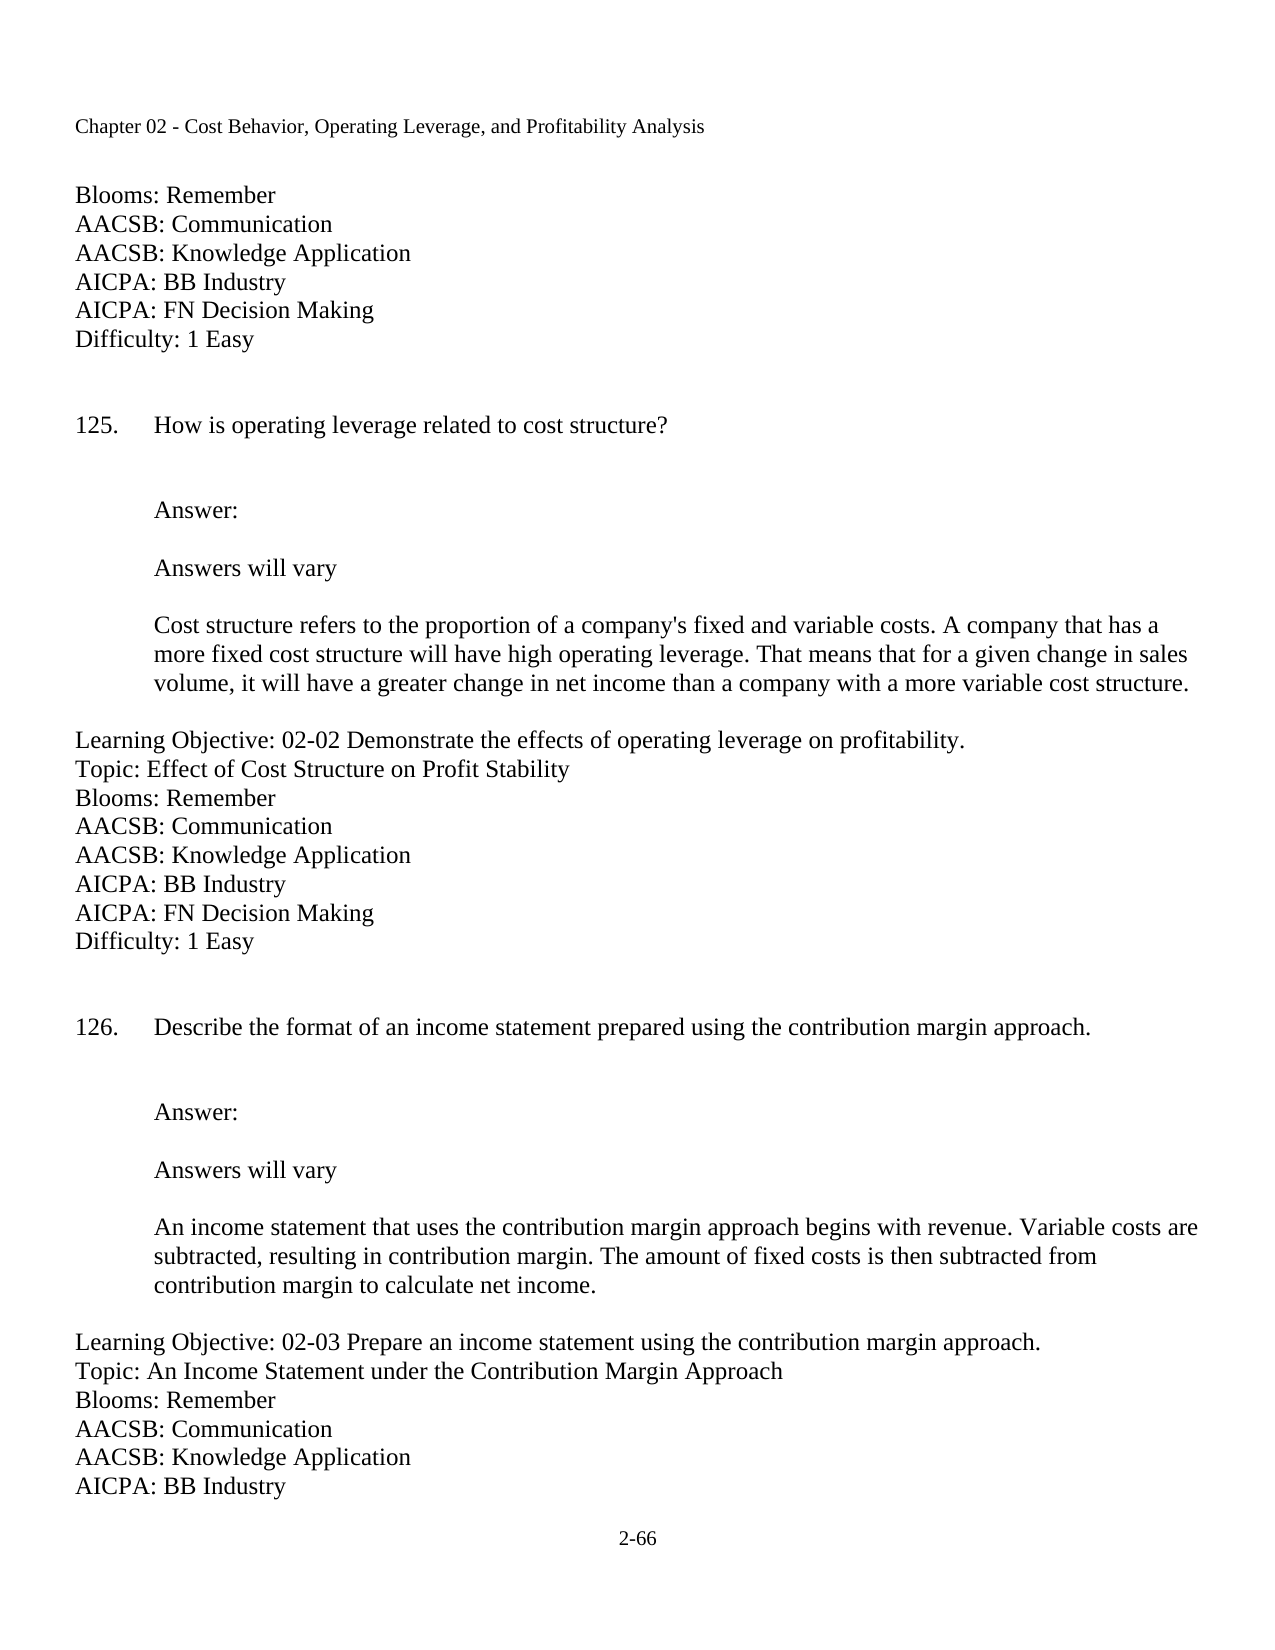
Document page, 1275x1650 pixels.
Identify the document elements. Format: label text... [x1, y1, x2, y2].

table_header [75, 1328, 1200, 1500]
table_header 126. [75, 1012, 154, 1299]
table_header 125. [75, 410, 154, 696]
table_header Describe the format of an income statement prepared using the contribution margin approach. Answer: Answers will vary An income statement that uses the contribution margin approach begins with revenue. Variable costs are subtracted, resulting in contribution margin. The amount of fixed costs is then subtracted from contribution margin to calculate net income. [154, 1012, 1200, 1299]
table_header How is operating leverage related to cost structure? Answer: Answers will vary Cost structure refers to the proportion of a company's fixed and variable costs. A company that has a more fixed cost structure will have high operating leverage. That means that for a given change in sales volume, it will have a greater change in net income than a company with a more variable cost structure. [154, 410, 1200, 696]
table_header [75, 180, 1200, 381]
